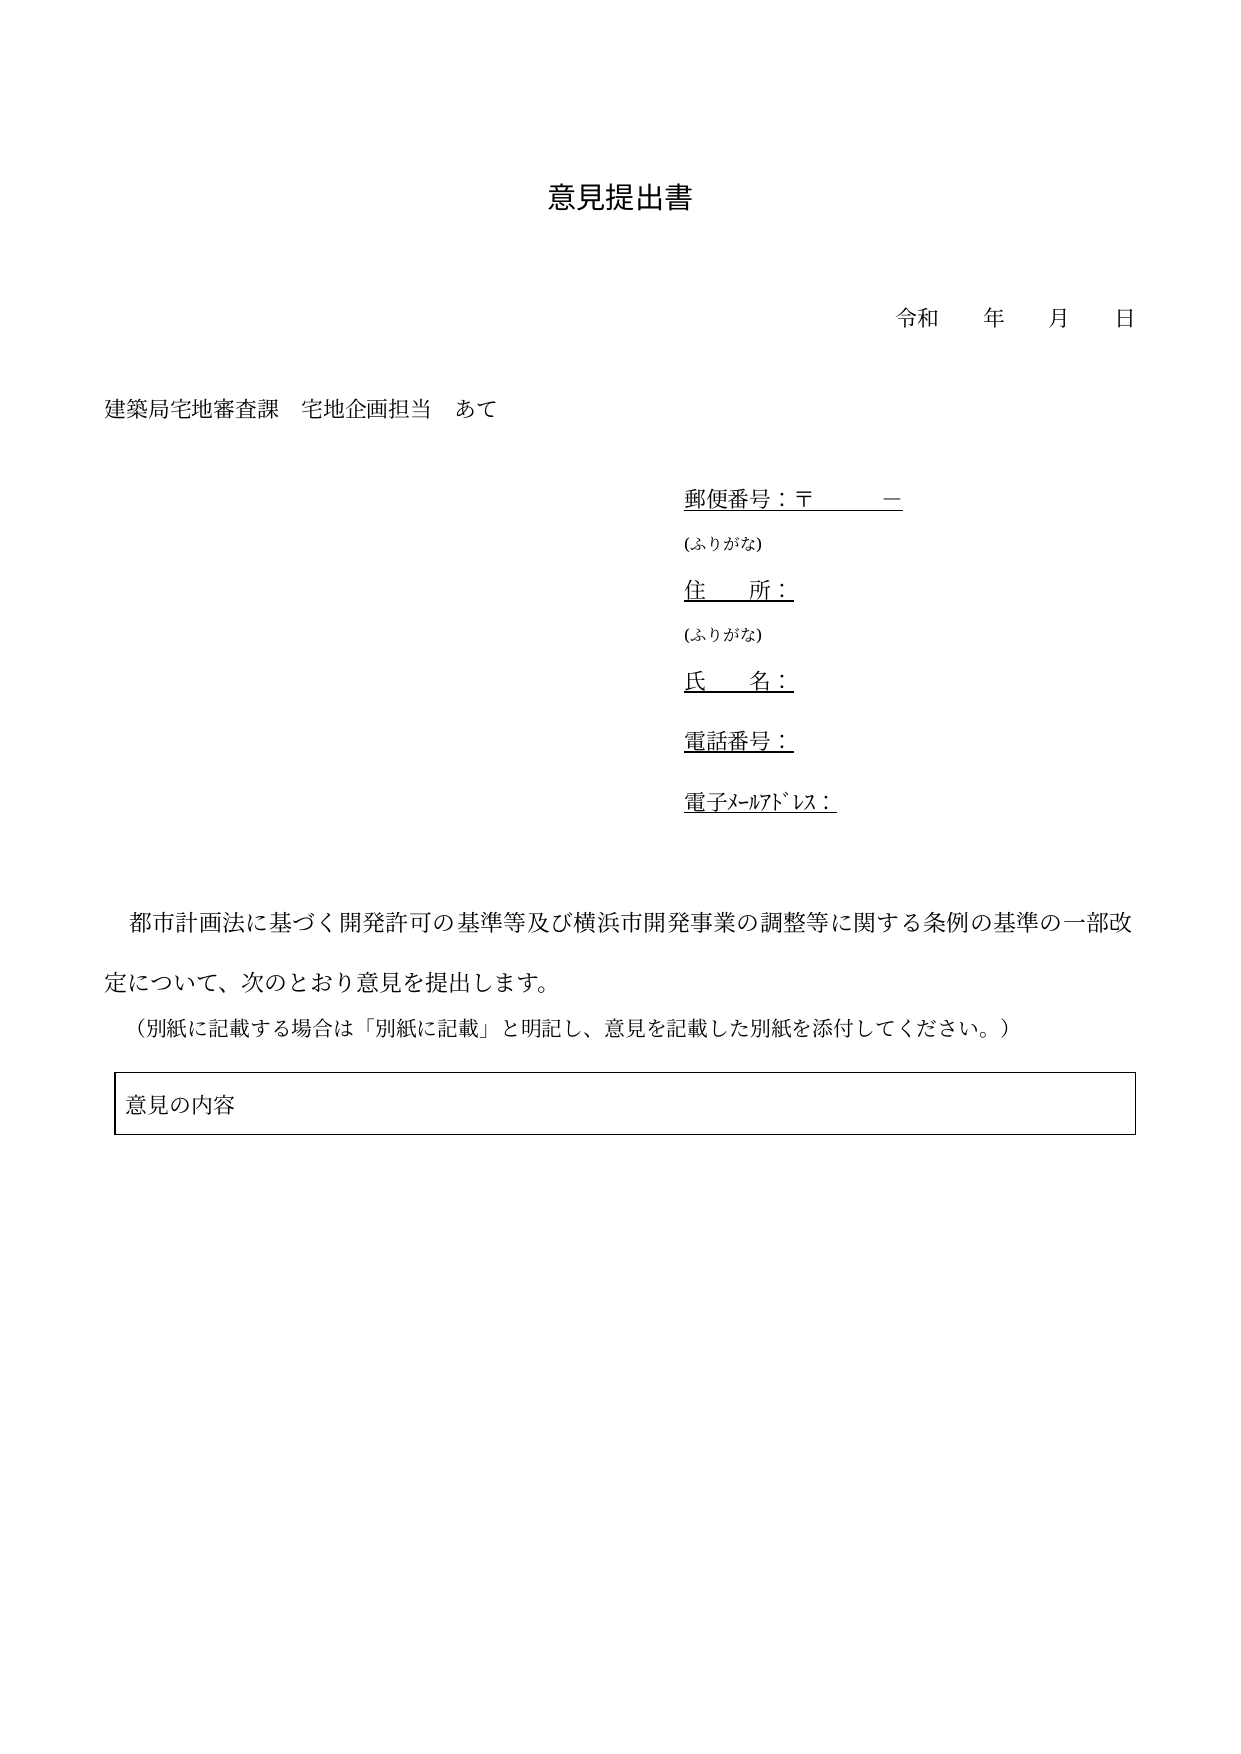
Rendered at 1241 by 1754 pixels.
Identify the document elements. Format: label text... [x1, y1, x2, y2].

text (ふりがな) [684, 528, 1136, 559]
text 電子ﾒｰﾙｱﾄﾞﾚｽ： [684, 770, 1136, 831]
table_header 意見の内容 [116, 1073, 1135, 1134]
text 都市計画法に基づく開発許可の基準等及び横浜市開発事業の調整等に関する条例の基準の一部改定について、次のとおり意見を提出します。 [104, 891, 1136, 1012]
text 氏 名： [684, 649, 1136, 710]
text 郵便番号：〒 － [684, 468, 1136, 528]
text 電話番号： [684, 710, 1136, 770]
text （別紙に記載する場合は「別紙に記載」と明記し、意見を記載した別紙を添付してください。） [104, 1012, 1136, 1042]
text 建築局宅地審査課 宅地企画担当 あて [104, 377, 1136, 438]
text 住 所： [684, 559, 1136, 619]
text 令和 年 月 日 [104, 287, 1136, 347]
text 意見提出書 [104, 166, 1136, 226]
text (ふりがな) [684, 619, 1136, 649]
